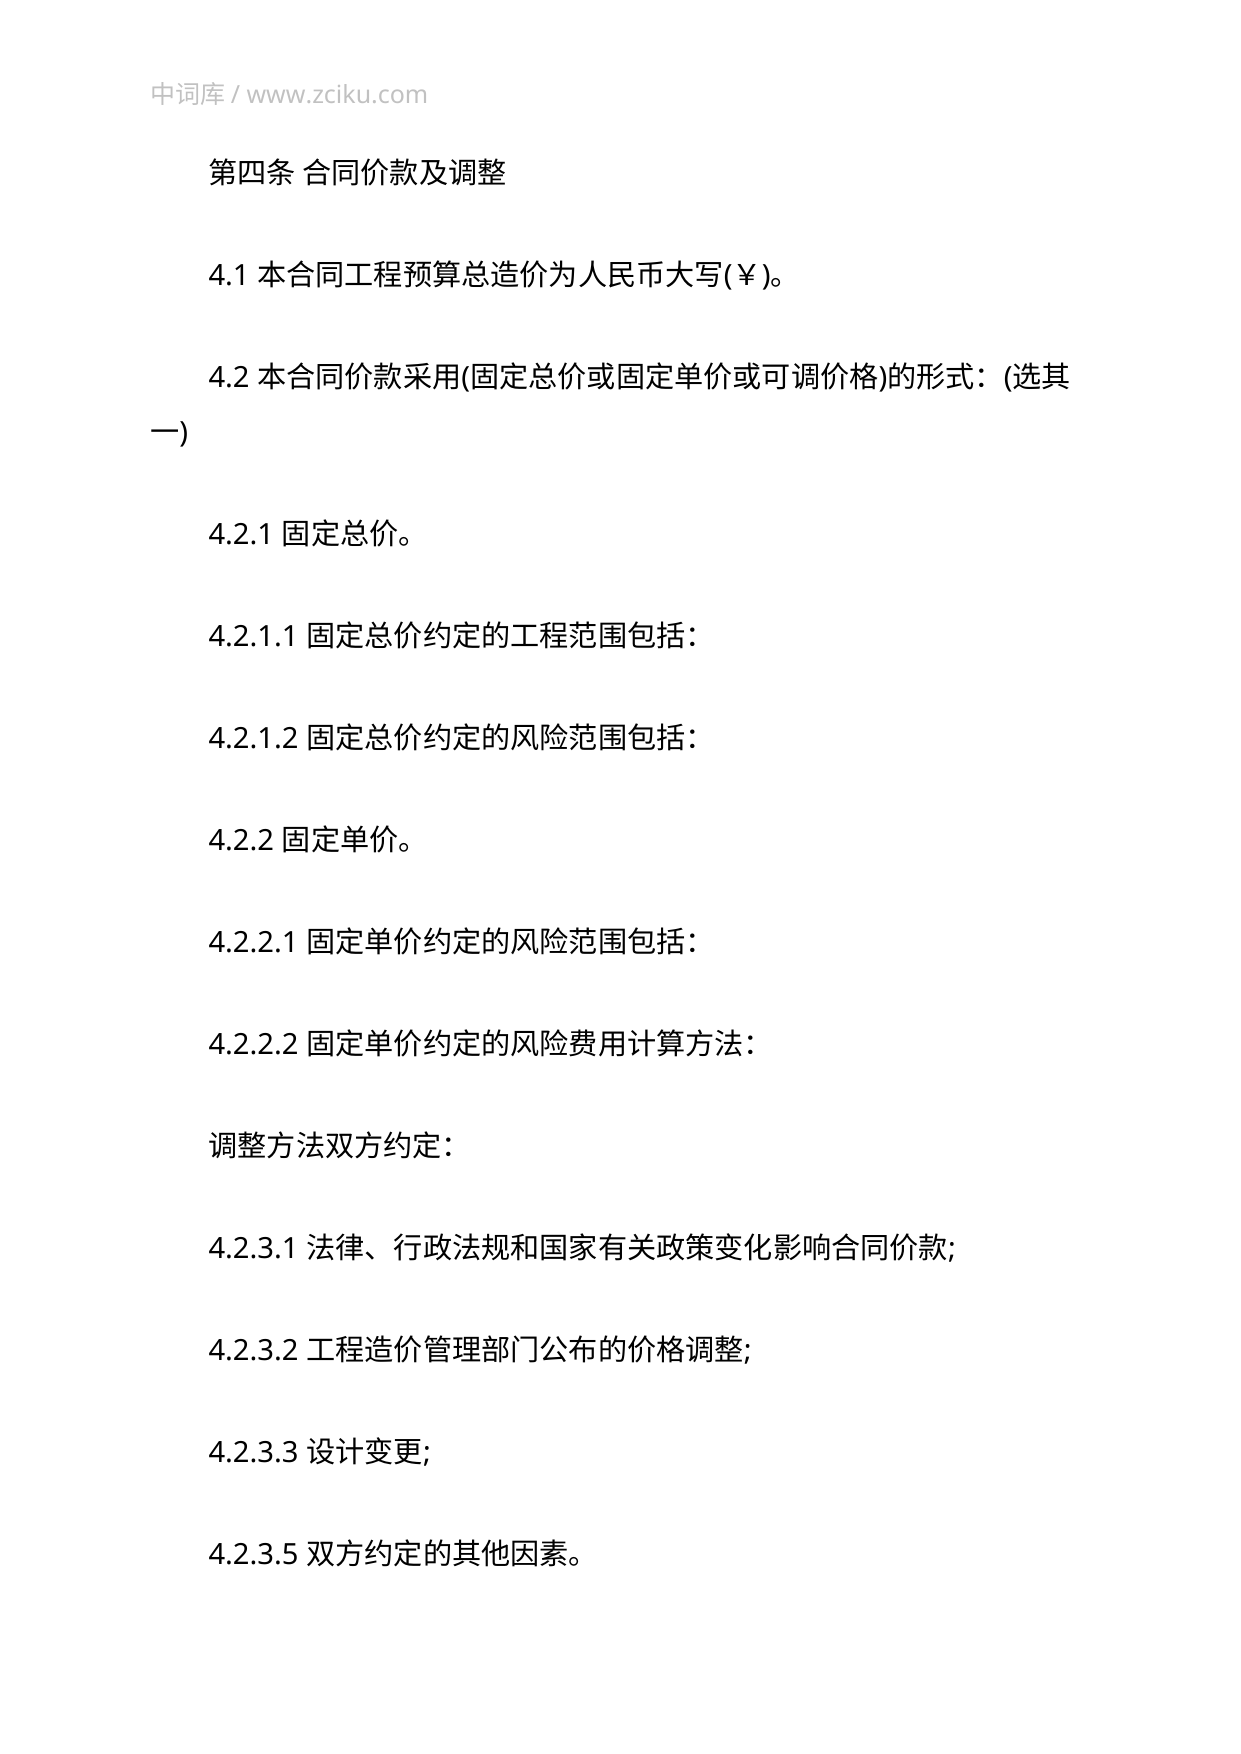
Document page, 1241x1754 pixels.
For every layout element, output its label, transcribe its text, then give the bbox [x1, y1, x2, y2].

text 4.2 本合同价款采用(固定总价或固定单价或可调价格)的形式：(选其一) [150, 354, 1090, 451]
text 调整方法双方约定： [150, 1123, 1090, 1165]
text 4.2.3.1 法律、行政法规和国家有关政策变化影响合同价款; [150, 1224, 1090, 1267]
text 4.2.3.2 工程造价管理部门公布的价格调整; [150, 1326, 1090, 1369]
text 4.1 本合同工程预算总造价为人民币大写(￥)。 [150, 252, 1090, 294]
text 4.2.2 固定单价。 [150, 817, 1090, 859]
text 第四条 合同价款及调整 [150, 150, 1090, 192]
text 4.2.2.1 固定单价约定的风险范围包括： [150, 919, 1090, 961]
text 4.2.3.3 设计变更; [150, 1428, 1090, 1471]
text 4.2.3.5 双方约定的其他因素。 [150, 1530, 1090, 1573]
text 4.2.2.2 固定单价约定的风险费用计算方法： [150, 1021, 1090, 1063]
text 4.2.1.2 固定总价约定的风险范围包括： [150, 715, 1090, 757]
text 4.2.1.1 固定总价约定的工程范围包括： [150, 613, 1090, 655]
text 4.2.1 固定总价。 [150, 511, 1090, 553]
